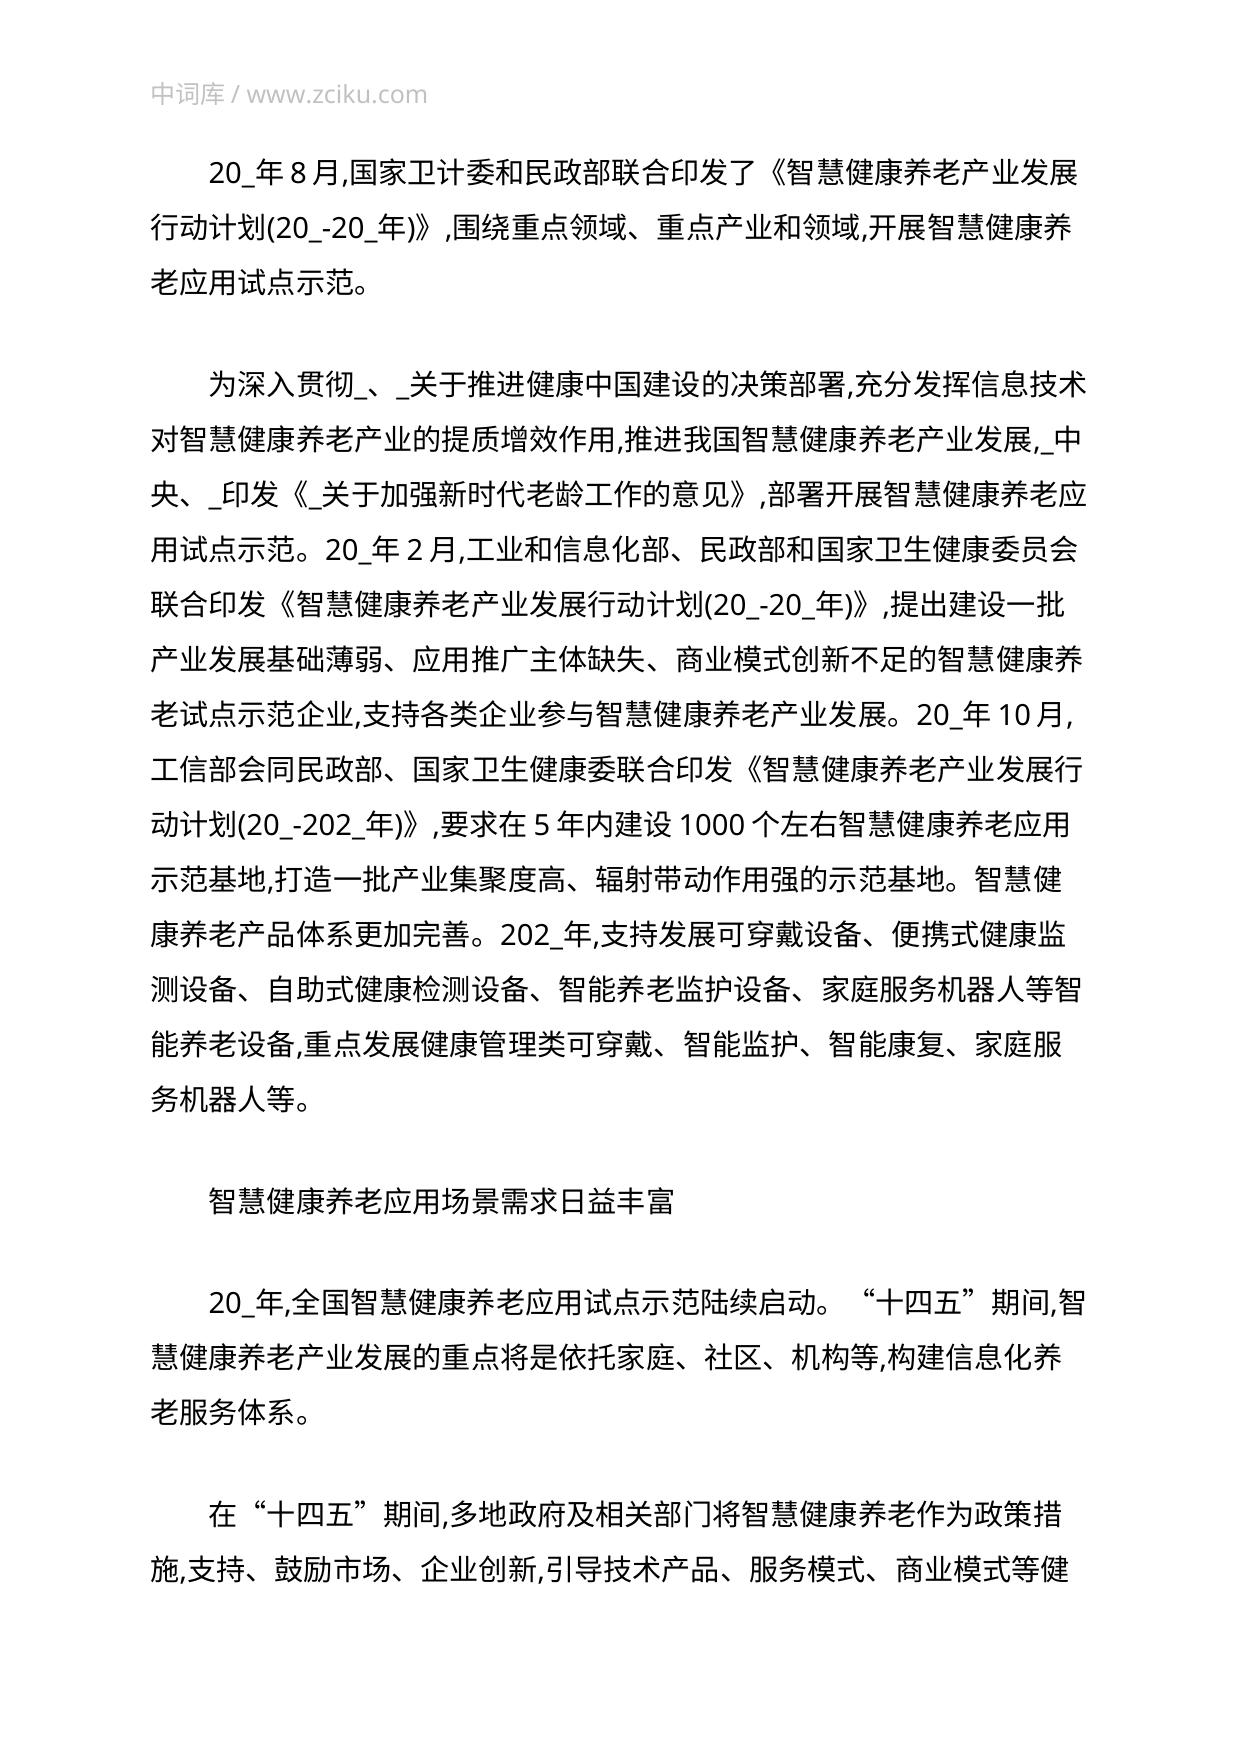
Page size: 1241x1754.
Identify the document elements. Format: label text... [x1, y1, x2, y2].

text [150, 1492, 1090, 1589]
text 为深入贯彻_、_关于推进健康中国建设的决策部署,充分发挥信息技术对智慧健康养老产业的提质增效作用,推进我国智慧健康养老产业发展,_中央、_印发《_关于加强新时代老龄工作的意见》,部署开展智慧健康养老应用试点示范。20_年2月,工业和信息化部、民政部和国家卫生健康委员会联合印发《智慧健康养老产业发展行动计划(20_-20_年)》,提出建设一批产业发展基础薄弱、应用推广主体缺失、商业模式创新不足的智慧健康养老试点示范企业,支持各类企业参与智慧健康养老产业发展。20_年10月,工信部会同民政部、国家卫生健康委联合印发《智慧健康养老产业发展行动计划(20_-202_年)》,要求在5年内建设1000个左右智慧健康养老应用示范基地,打造一批产业集聚度高、辐射带动作用强的示范基地。智慧健康养老产品体系更加完善。202_年,支持发展可穿戴设备、便携式健康监测设备、自助式健康检测设备、智能养老监护设备、家庭服务机器人等智能养老设备,重点发展健康管理类可穿戴、智能监护、智能康复、家庭服务机器人等。 [150, 362, 1090, 1119]
text 20_年8月,国家卫计委和民政部联合印发了《智慧健康养老产业发展行动计划(20_-20_年)》,围绕重点领域、重点产业和领域,开展智慧健康养老应用试点示范。 [150, 150, 1090, 302]
text 智慧健康养老应用场景需求日益丰富 [150, 1178, 1090, 1221]
text 20_年,全国智慧健康养老应用试点示范陆续启动。“十四五”期间,智慧健康养老产业发展的重点将是依托家庭、社区、机构等,构建信息化养老服务体系。 [150, 1280, 1090, 1432]
